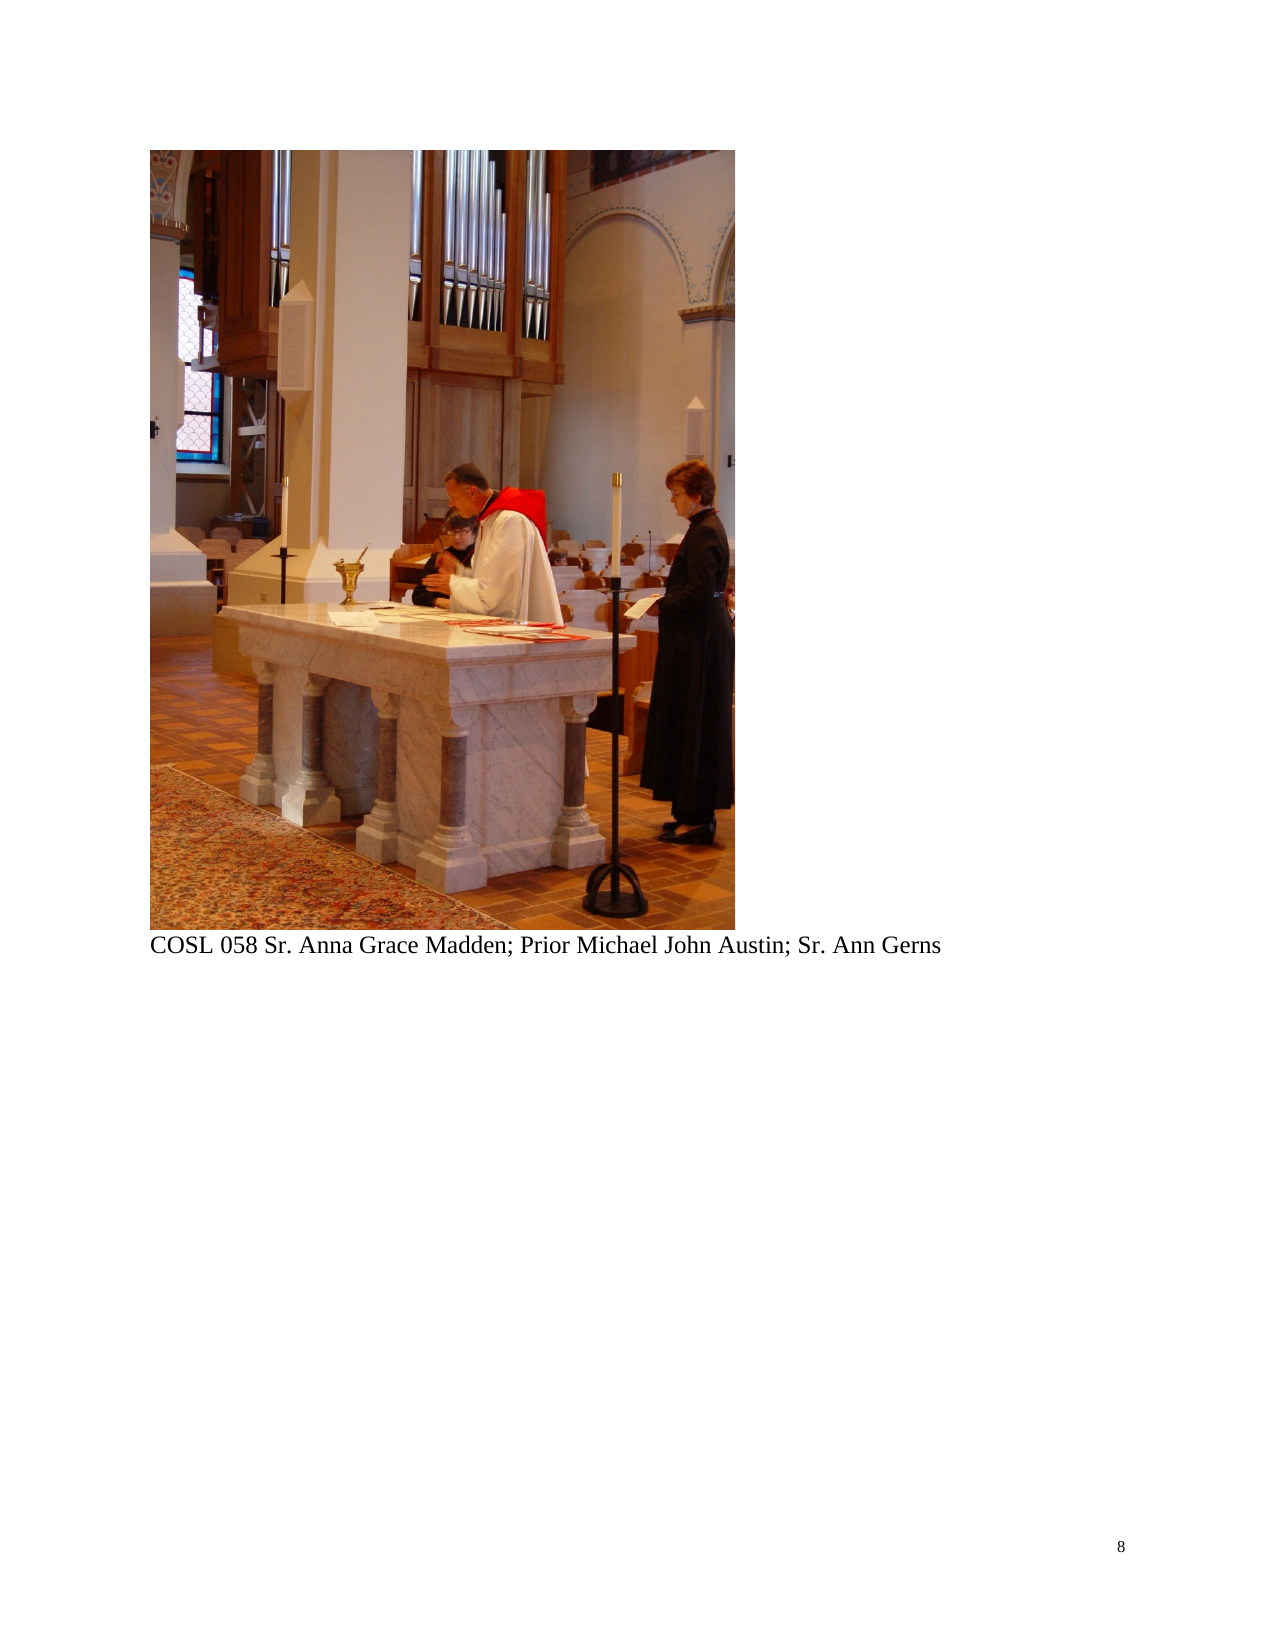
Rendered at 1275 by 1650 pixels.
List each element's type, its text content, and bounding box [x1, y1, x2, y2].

picture [150, 150, 736, 930]
text COSL 058 Sr. Anna Grace Madden; Prior Michael John Austin; Sr. Ann Gerns [150, 930, 1125, 959]
